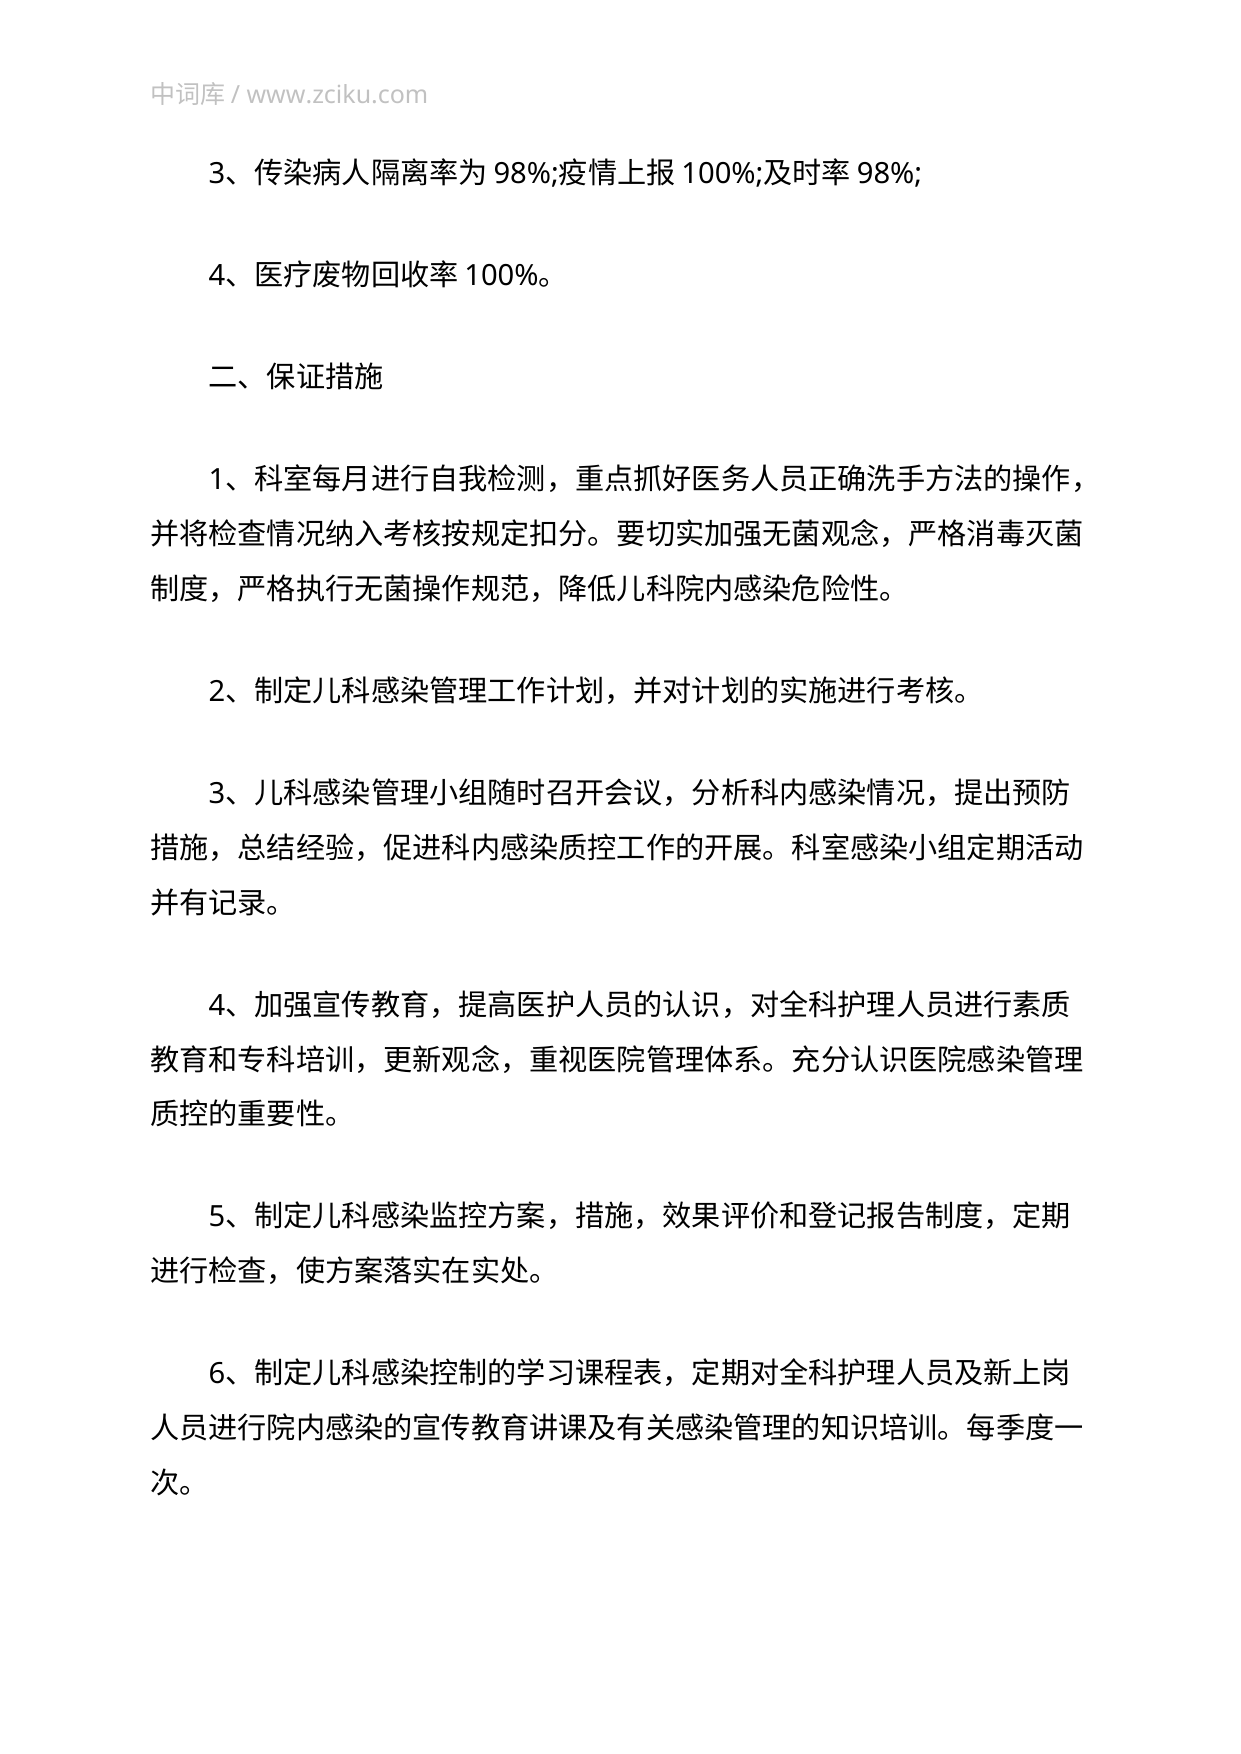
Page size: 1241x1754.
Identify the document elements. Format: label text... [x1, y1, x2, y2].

text 3、传染病人隔离率为98%;疫情上报100%;及时率98%; [150, 150, 1090, 192]
text 2、制定儿科感染管理工作计划，并对计划的实施进行考核。 [150, 667, 1090, 710]
text 1、科室每月进行自我检测，重点抓好医务人员正确洗手方法的操作，并将检查情况纳入考核按规定扣分。要切实加强无菌观念，严格消毒灭菌制度，严格执行无菌操作规范，降低儿科院内感染危险性。 [150, 456, 1090, 608]
text 4、加强宣传教育，提高医护人员的认识，对全科护理人员进行素质教育和专科培训，更新观念，重视医院管理体系。充分认识医院感染管理质控的重要性。 [150, 981, 1090, 1133]
text 二、保证措施 [150, 354, 1090, 396]
text 4、医疗废物回收率100%。 [150, 252, 1090, 294]
text 3、儿科感染管理小组随时召开会议，分析科内感染情况，提出预防措施，总结经验，促进科内感染质控工作的开展。科室感染小组定期活动并有记录。 [150, 769, 1090, 922]
text 5、制定儿科感染监控方案，措施，效果评价和登记报告制度，定期进行检查，使方案落实在实处。 [150, 1193, 1090, 1290]
text 6、制定儿科感染控制的学习课程表，定期对全科护理人员及新上岗人员进行院内感染的宣传教育讲课及有关感染管理的知识培训。每季度一次。 [150, 1349, 1090, 1502]
